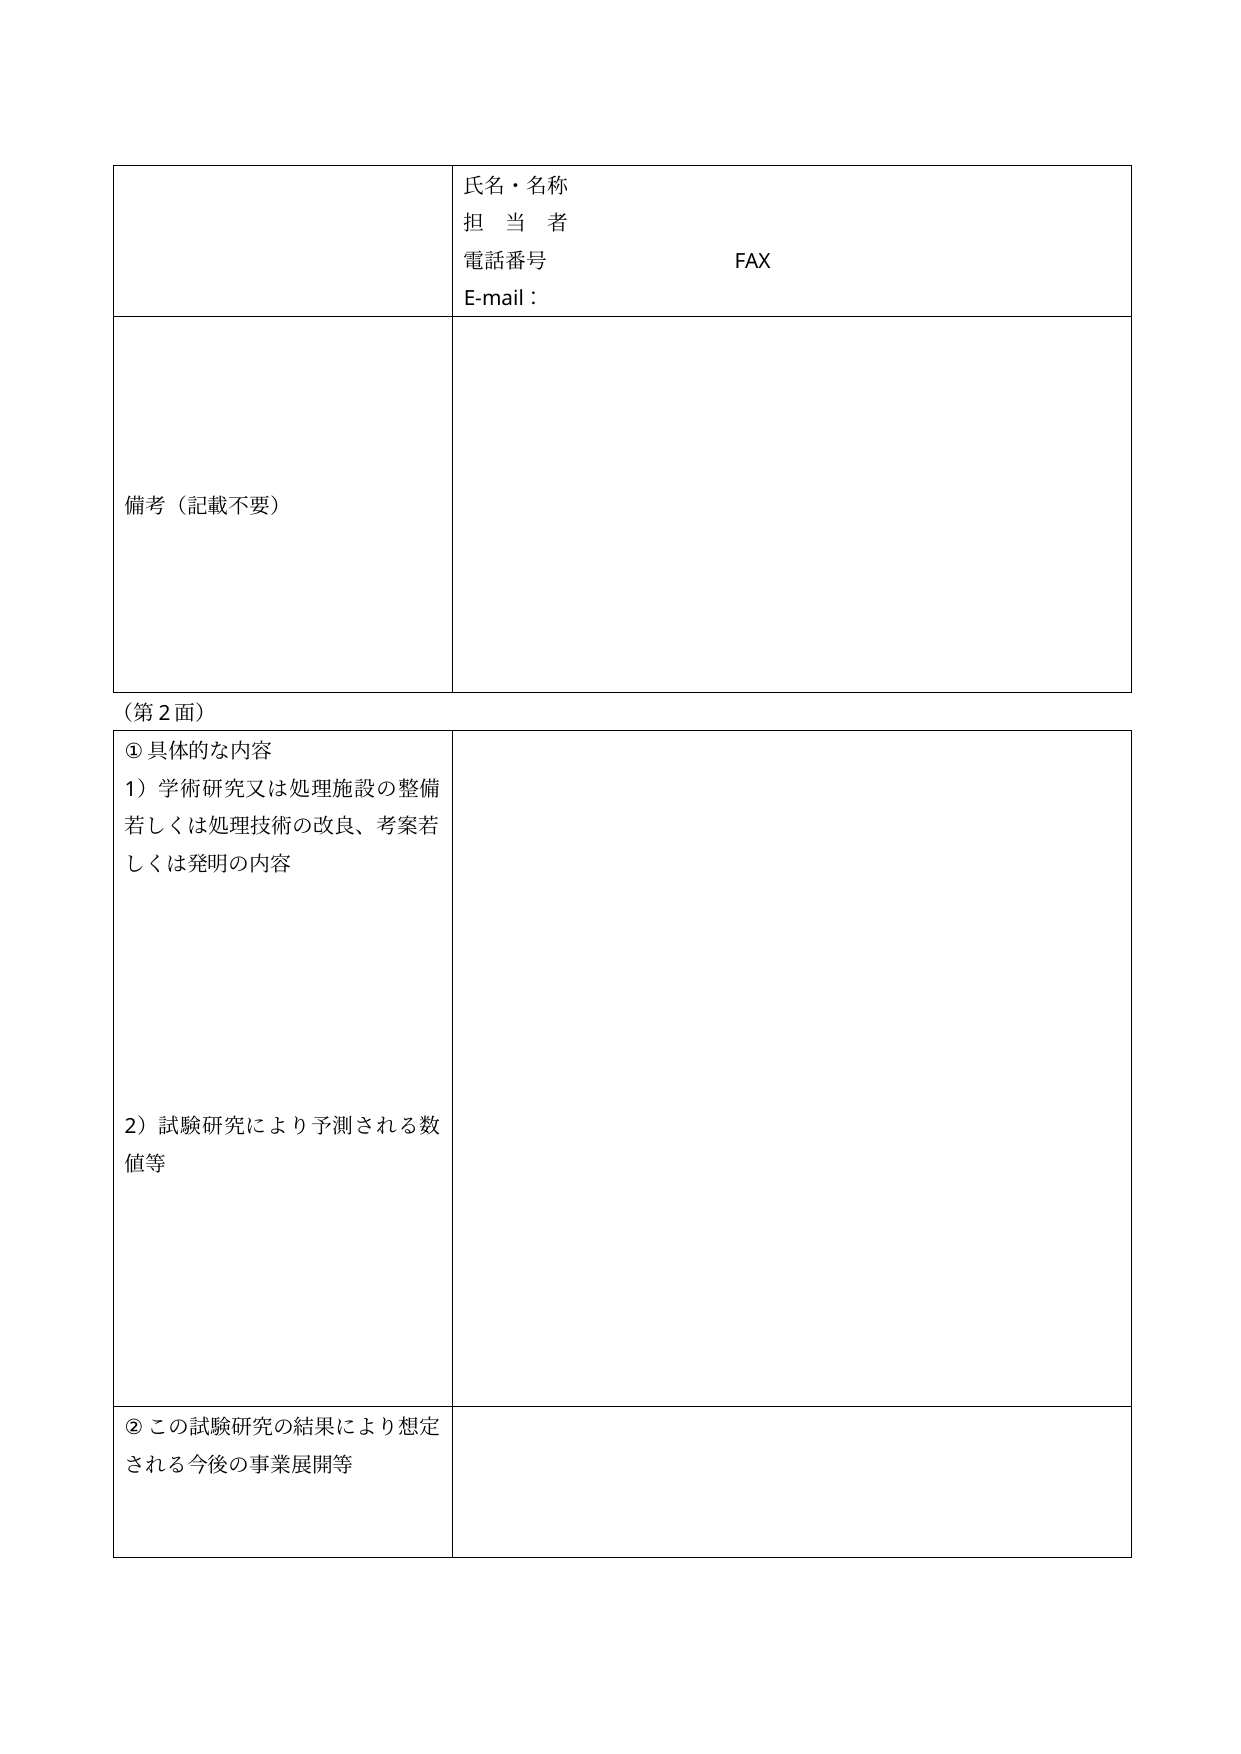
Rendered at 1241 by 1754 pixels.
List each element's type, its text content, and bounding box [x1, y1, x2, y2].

table_cell [453, 317, 1131, 692]
table_header [453, 731, 1131, 1406]
text （第2面） [112, 693, 1128, 730]
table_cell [114, 1407, 452, 1557]
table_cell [453, 166, 1131, 316]
table_cell 備考（記載不要） [114, 317, 452, 692]
table_cell [453, 1407, 1131, 1557]
table_header ①具体的な内容 1）学術研究又は処理施設の整備若しくは処理技術の改良、考案若しくは発明の内容 2）試験研究により予測される数値等 [114, 731, 452, 1406]
